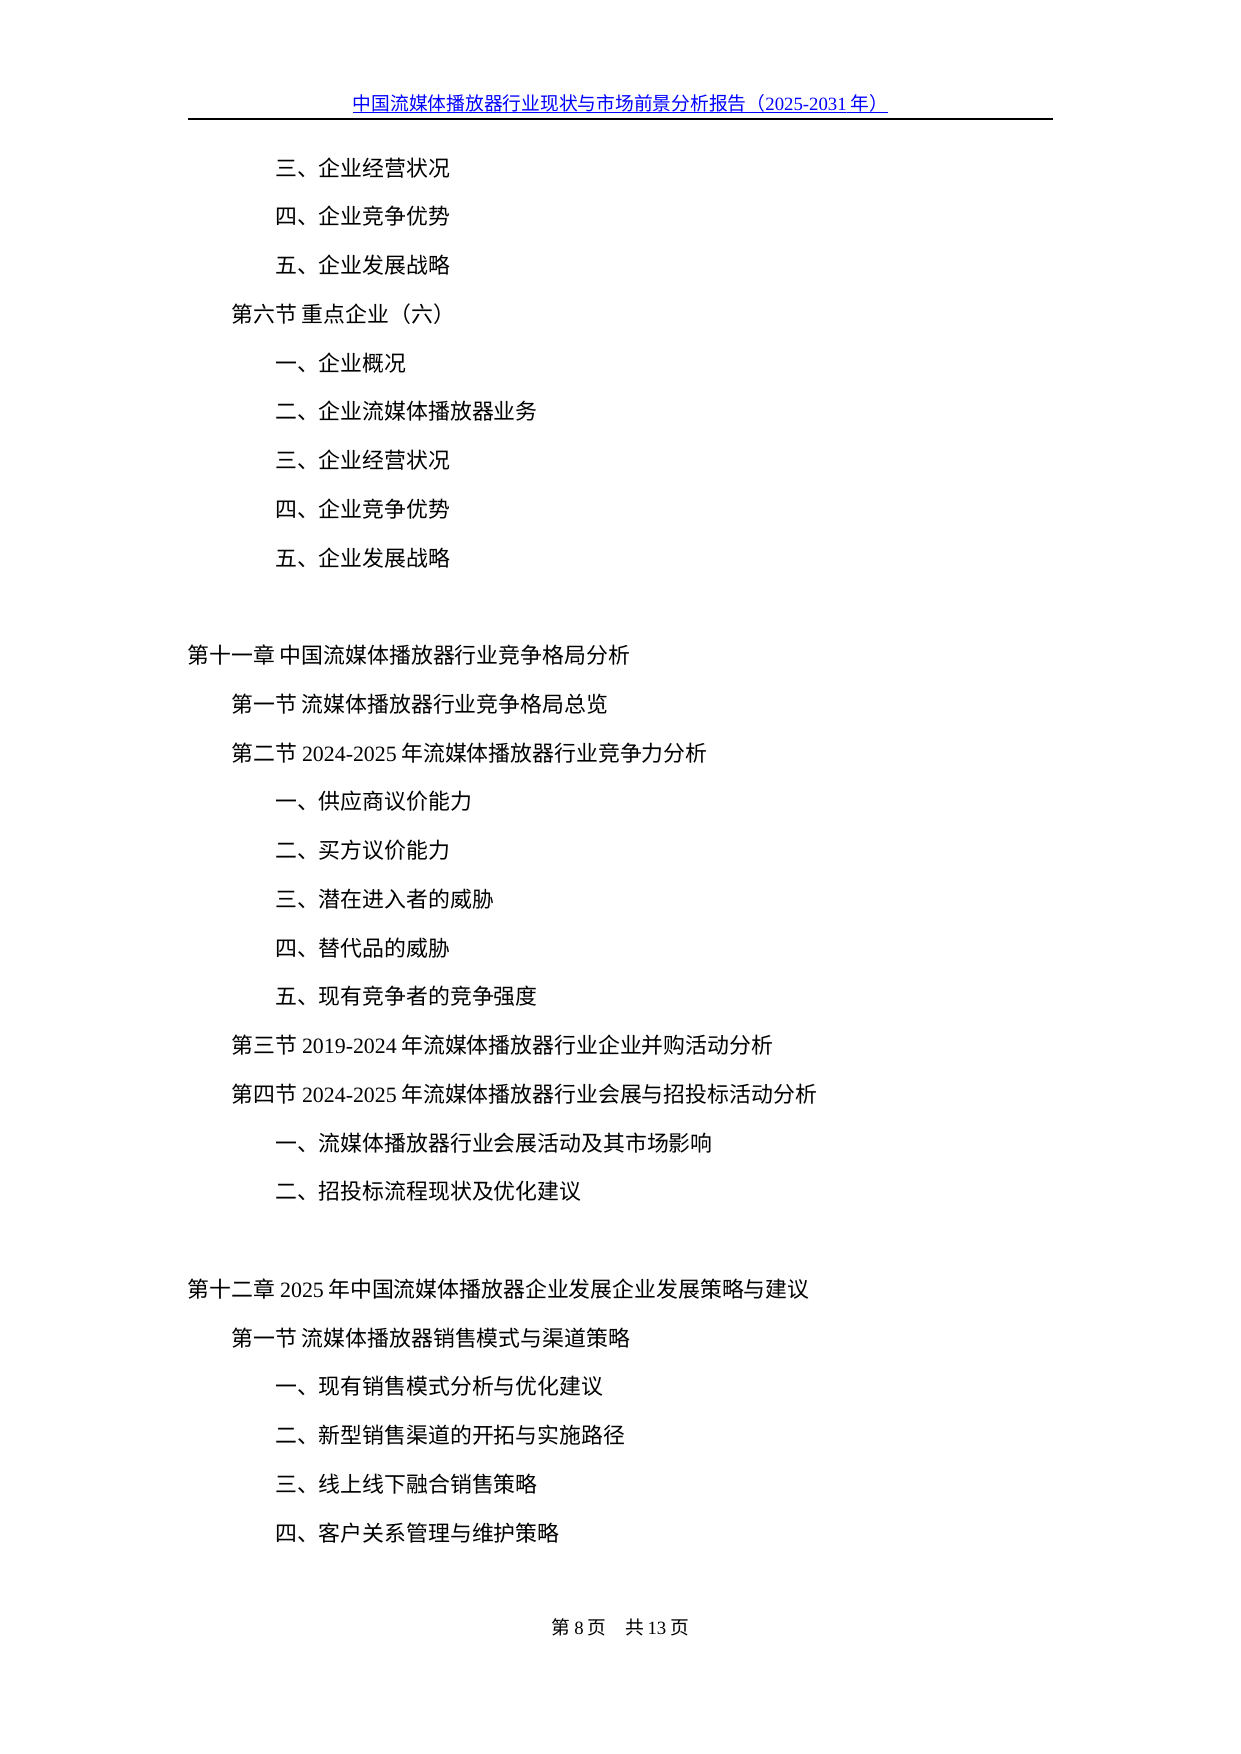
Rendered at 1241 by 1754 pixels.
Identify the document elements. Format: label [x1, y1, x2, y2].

text [187, 150, 1053, 1548]
